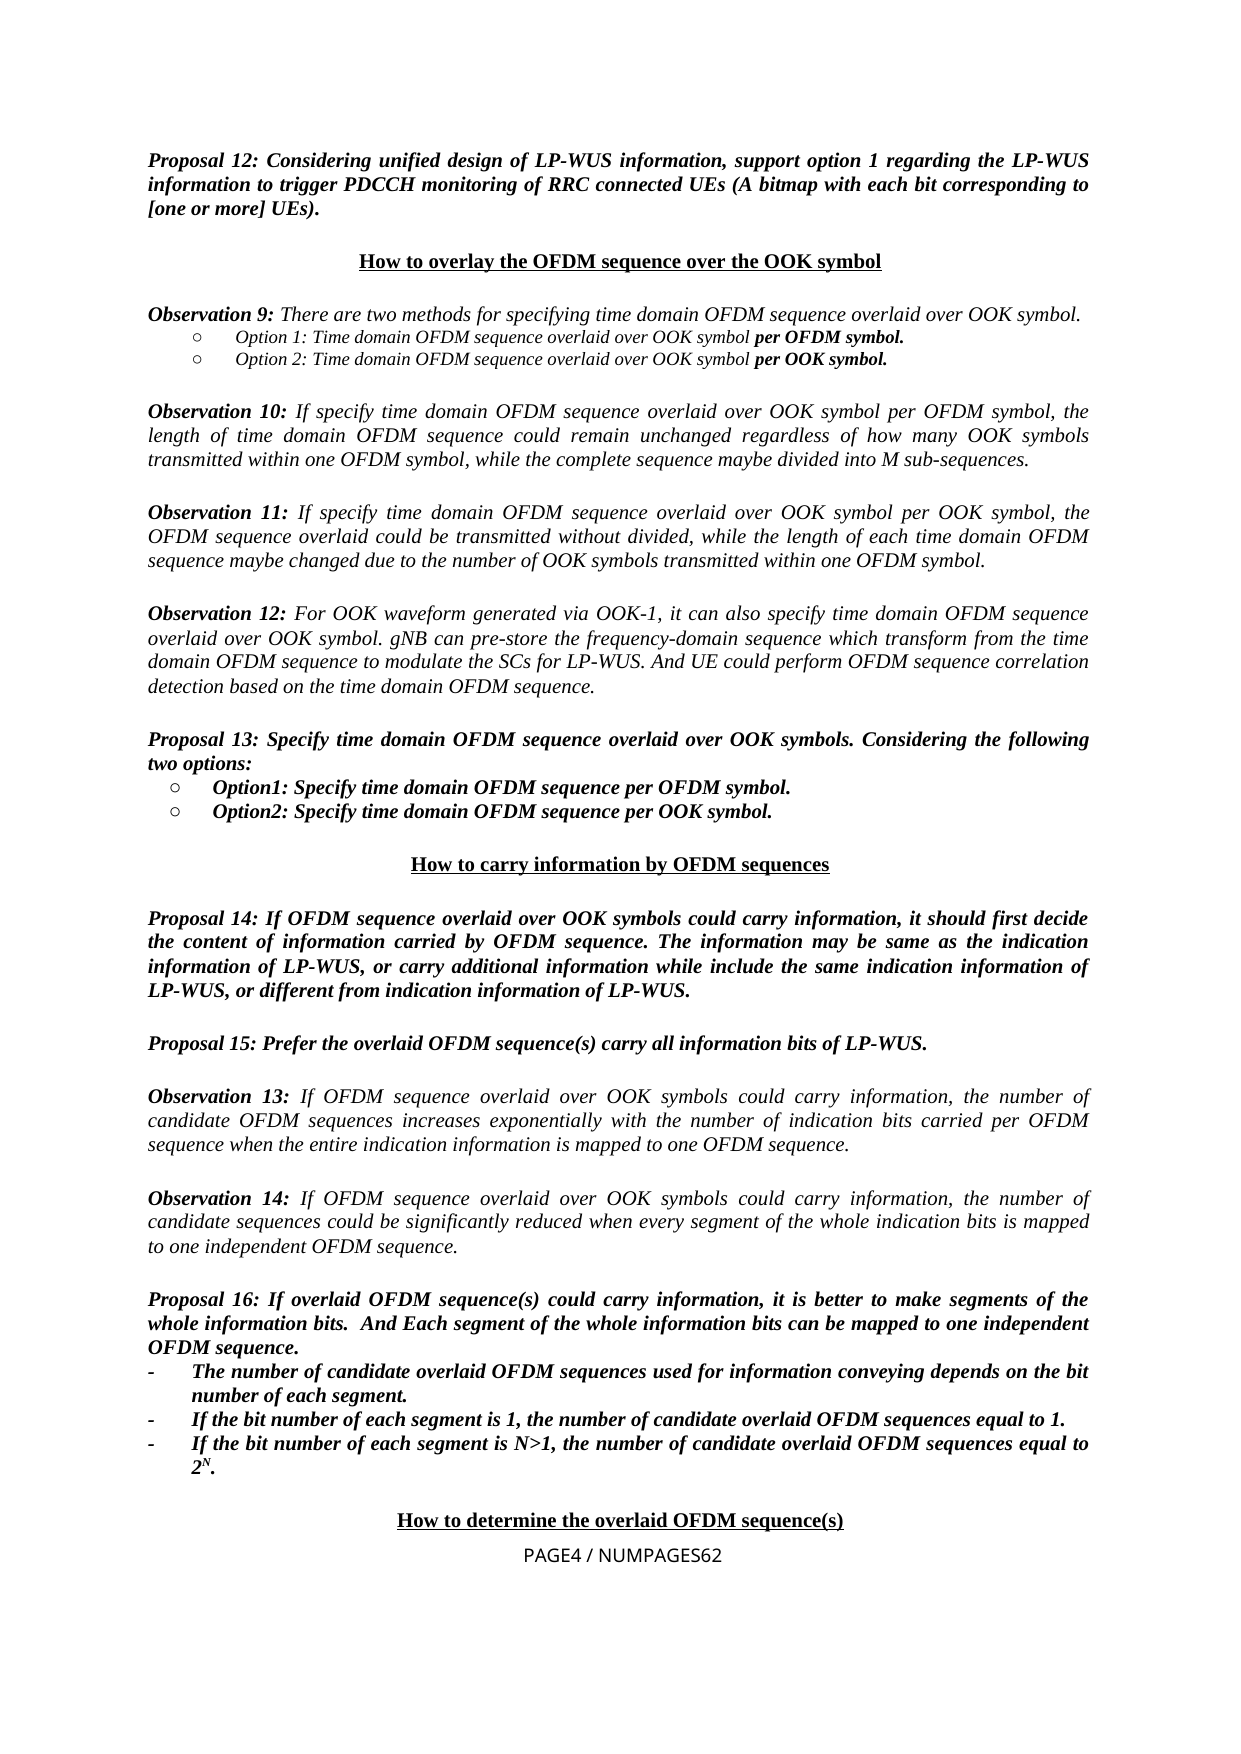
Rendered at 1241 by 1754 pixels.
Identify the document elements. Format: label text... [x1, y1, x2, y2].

text Observation 14: If OFDM sequence overlaid over OOK symbols could carry information, the number of candidate sequences could be significantly reduced when every segment of the whole indication bits is mapped to one independent OFDM sequence. [148, 1185, 1092, 1258]
list If the bit number of each segment is 1, the number of candidate overlaid OFDM sequences equal to 1. [148, 1407, 1092, 1431]
text Proposal 13: Specify time domain OFDM sequence overlaid over OOK symbols. Considering the following two options: [148, 727, 1092, 775]
text Proposal 15: Prefer the overlaid OFDM sequence(s) carry all information bits of LP-WUS. [148, 1031, 1092, 1055]
text Observation 11: If specify time domain OFDM sequence overlaid over OOK symbol per OOK symbol, the OFDM sequence overlaid could be transmitted without divided, while the length of each time domain OFDM sequence maybe changed due to the number of OOK symbols transmitted within one OFDM symbol. [148, 500, 1092, 572]
text How to determine the overlaid OFDM sequence(s) [148, 1508, 1092, 1532]
list Option2: Specify time domain OFDM sequence per OOK symbol. [168, 799, 1092, 823]
text Proposal 12: Considering unified design of LP-WUS information, support option 1 regarding the LP-WUS information to trigger PDCCH monitoring of RRC connected UEs (A bitmap with each bit corresponding to [one or more] UEs). [148, 148, 1092, 220]
list Option 2: Time domain OFDM sequence overlaid over OOK symbol per OOK symbol. [191, 348, 1092, 369]
text Observation 9: There are two methods for specifying time domain OFDM sequence overlaid over OOK symbol. [148, 302, 1092, 326]
text Proposal 14: If OFDM sequence overlaid over OOK symbols could carry information, it should first decide the content of information carried by OFDM sequence. The information may be same as the indication information of LP-WUS, or carry additional information while include the same indication information of LP-WUS, or different from indication information of LP-WUS. [148, 905, 1092, 1002]
text Observation 10: If specify time domain OFDM sequence overlaid over OOK symbol per OFDM symbol, the length of time domain OFDM sequence could remain unchanged regardless of how many OOK symbols transmitted within one OFDM symbol, while the complete sequence maybe divided into M sub-sequences. [148, 399, 1092, 471]
text Proposal 16: If overlaid OFDM sequence(s) could carry information, it is better to make segments of the whole information bits. And Each segment of the whole information bits can be mapped to one independent OFDM sequence. [148, 1287, 1092, 1359]
list If the bit number of each segment is N>1, the number of candidate overlaid OFDM sequences equal to 2N. [148, 1431, 1092, 1479]
list The number of candidate overlaid OFDM sequences used for information conveying depends on the bit number of each segment. [148, 1359, 1092, 1407]
text How to carry information by OFDM sequences [148, 852, 1092, 876]
text Observation 12: For OOK waveform generated via OOK-1, it can also specify time domain OFDM sequence overlaid over OOK symbol. gNB can pre-store the frequency-domain sequence which transform from the time domain OFDM sequence to modulate the SCs for LP-WUS. And UE could perform OFDM sequence correlation detection based on the time domain OFDM sequence. [148, 601, 1092, 698]
text Observation 13: If OFDM sequence overlaid over OOK symbols could carry information, the number of candidate OFDM sequences increases exponentially with the number of indication bits carried per OFDM sequence when the entire indication information is mapped to one OFDM sequence. [148, 1084, 1092, 1156]
list Option1: Specify time domain OFDM sequence per OFDM symbol. [168, 775, 1092, 799]
list Option 1: Time domain OFDM sequence overlaid over OOK symbol per OFDM symbol. [191, 326, 1092, 348]
text How to overlay the OFDM sequence over the OOK symbol [148, 249, 1092, 273]
